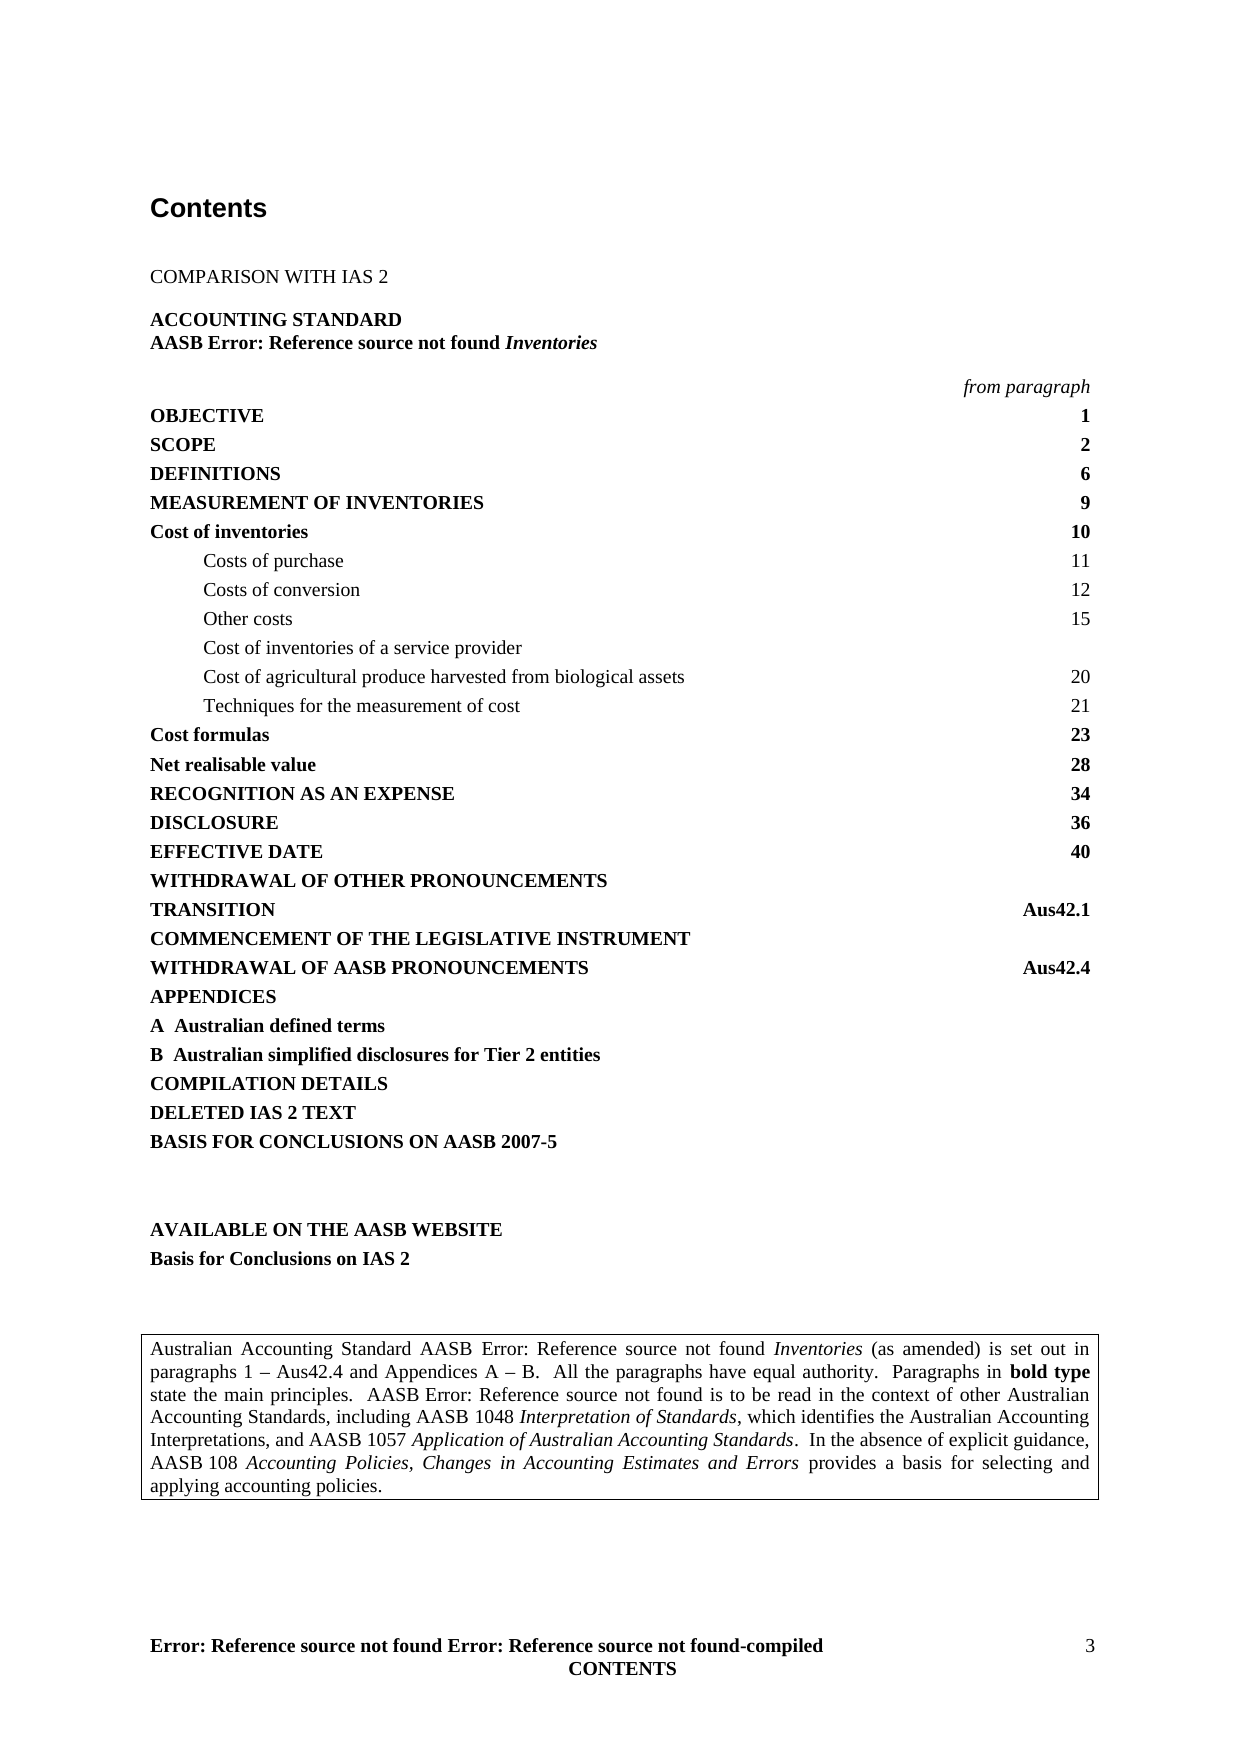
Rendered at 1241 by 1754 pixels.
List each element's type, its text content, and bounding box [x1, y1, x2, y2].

text Commencement of the legislative instrument [150, 927, 972, 950]
text Costs of purchase 11 [203, 549, 972, 572]
text Appendices [150, 985, 972, 1008]
text Definitions 6 [150, 462, 972, 485]
text Withdrawal of other pronouncements [150, 869, 972, 892]
text Basis for Conclusions on AASB 2007-5 [150, 1130, 972, 1153]
subtitle from paragraph [150, 375, 1090, 397]
text COMPARISON WITH IAS 2 [150, 264, 1090, 287]
text B Australian simplified disclosures for Tier 2 entities [150, 1043, 972, 1066]
text Withdrawal of AASB pronouncements Aus42.4 [150, 956, 972, 979]
text Net realisable value 28 [150, 752, 972, 775]
text Cost of inventories of a service provider [203, 636, 972, 659]
text Basis for Conclusions on IAS 2 [150, 1247, 972, 1269]
title Contents [150, 192, 1090, 223]
text Measurement of inventories 9 [150, 491, 972, 514]
text Recognition as an expense 34 [150, 782, 972, 804]
text COMPILATION DETAILS [150, 1072, 972, 1095]
text Disclosure 36 [150, 811, 972, 833]
text Objective 1 [150, 404, 972, 427]
text ACCOUNTING STANDARD [150, 308, 1090, 331]
text Cost formulas 23 [150, 723, 972, 746]
text Deleted IAS 2 Text [150, 1101, 972, 1124]
text Techniques for the measurement of cost 21 [203, 694, 972, 717]
text Effective date 40 [150, 840, 972, 862]
text Other costs 15 [203, 607, 972, 630]
text Transition Aus42.1 [150, 898, 972, 921]
text Costs of conversion 12 [203, 578, 972, 601]
text A Australian defined terms [150, 1014, 972, 1037]
text Scope 2 [150, 433, 972, 456]
text Cost of agricultural produce harvested from biological assets 20 [203, 665, 972, 688]
text Cost of inventories 10 [150, 520, 972, 543]
text Available on the AASB Website [150, 1217, 972, 1240]
